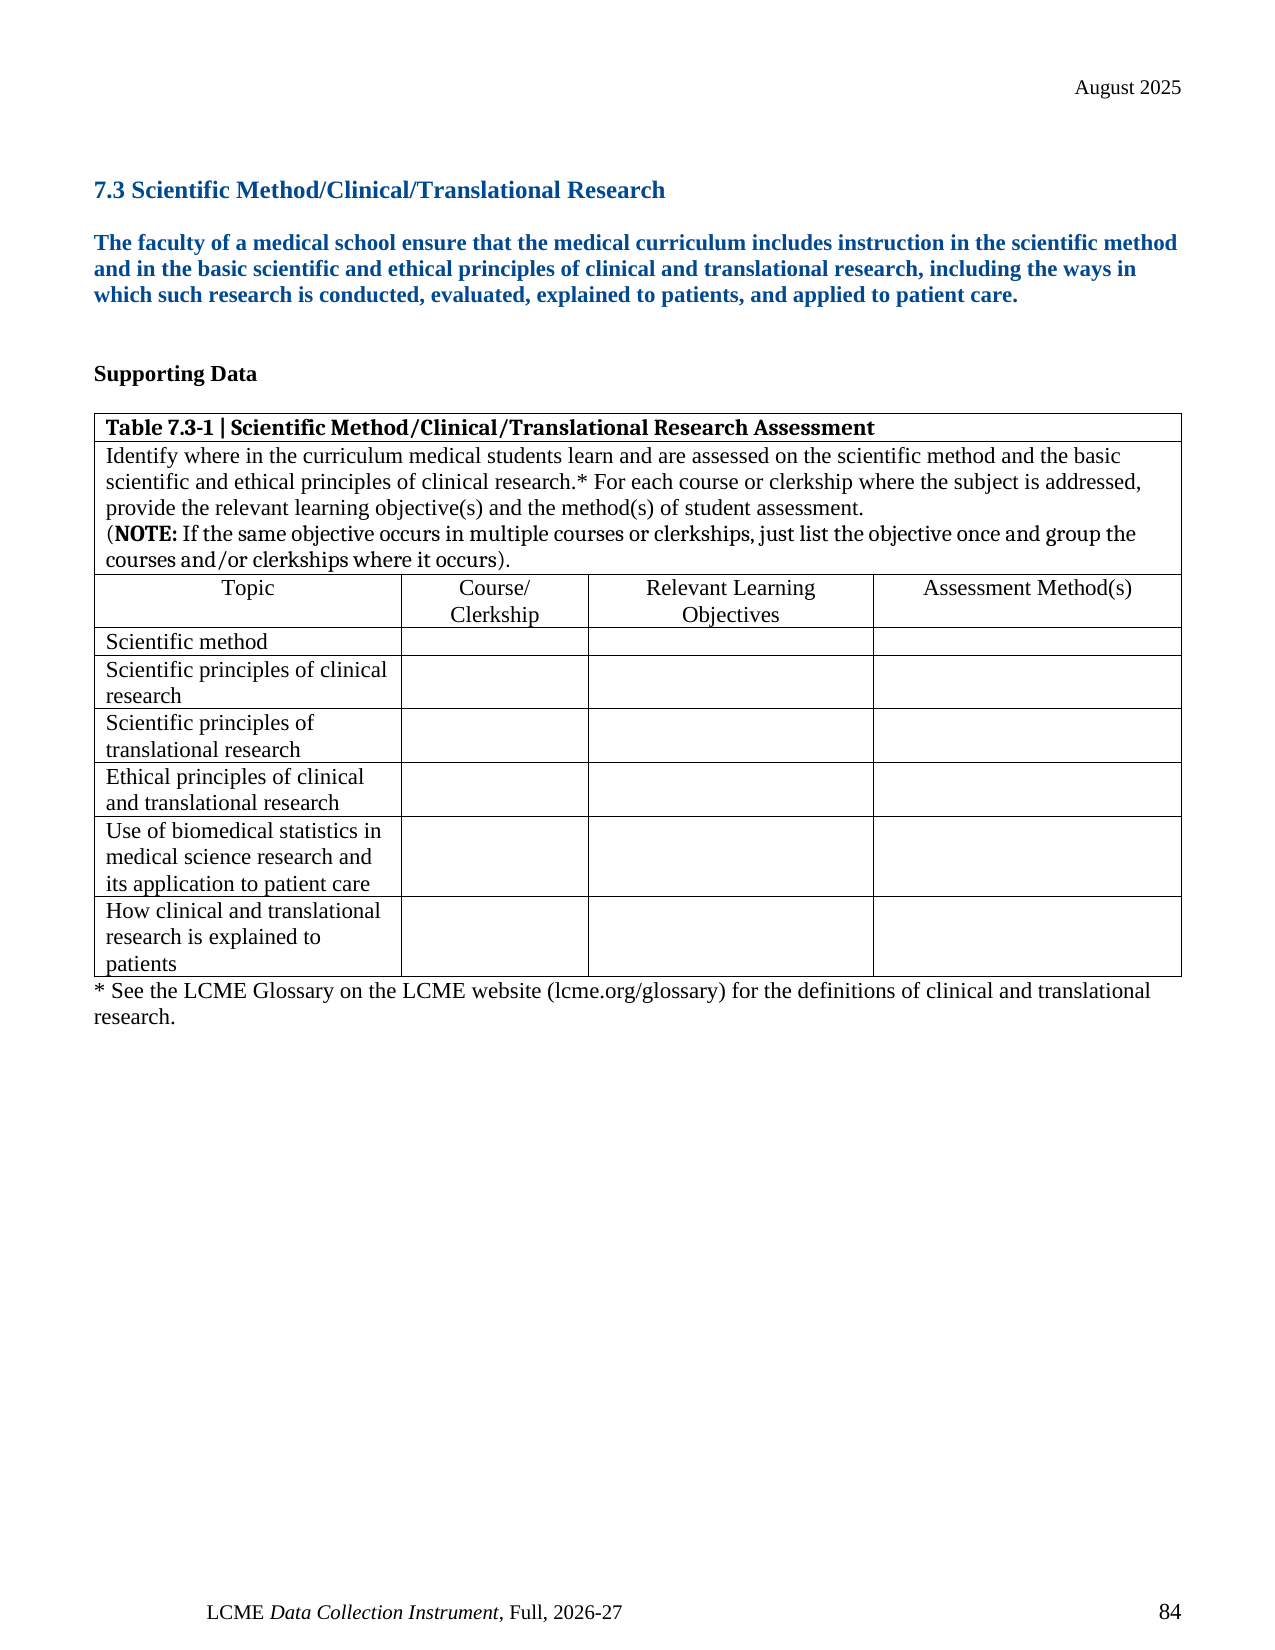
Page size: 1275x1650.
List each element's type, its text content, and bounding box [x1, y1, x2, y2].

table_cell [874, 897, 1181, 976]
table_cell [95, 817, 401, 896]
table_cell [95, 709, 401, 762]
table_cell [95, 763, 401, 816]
text The faculty of a medical school ensure that the medical curriculum includes instruction in the scientific method and in the basic scientific and ethical principles of clinical and translational research, including the ways in which such research is conducted, evaluated, explained to patients, and applied to patient care. [94, 229, 1181, 308]
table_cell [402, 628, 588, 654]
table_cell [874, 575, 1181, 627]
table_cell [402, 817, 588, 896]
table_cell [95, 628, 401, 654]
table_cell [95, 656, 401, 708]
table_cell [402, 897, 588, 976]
subtitle 7.3 Scientific Method/Clinical/Translational Research [94, 175, 1181, 204]
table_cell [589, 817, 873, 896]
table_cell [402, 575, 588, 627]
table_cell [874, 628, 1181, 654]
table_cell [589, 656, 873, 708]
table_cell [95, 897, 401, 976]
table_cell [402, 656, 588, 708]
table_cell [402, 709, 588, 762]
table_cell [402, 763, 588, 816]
subtitle Supporting Data [94, 361, 1181, 387]
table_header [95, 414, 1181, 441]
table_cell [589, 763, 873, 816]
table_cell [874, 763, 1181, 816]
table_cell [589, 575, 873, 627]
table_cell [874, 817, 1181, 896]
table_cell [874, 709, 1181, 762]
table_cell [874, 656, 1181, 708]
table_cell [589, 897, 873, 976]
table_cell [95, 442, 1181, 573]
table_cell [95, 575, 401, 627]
text * See the LCME Glossary on the LCME website (lcme.org/glossary) for the definitions of clinical and translational research. [94, 977, 1181, 1030]
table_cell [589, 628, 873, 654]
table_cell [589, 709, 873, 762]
